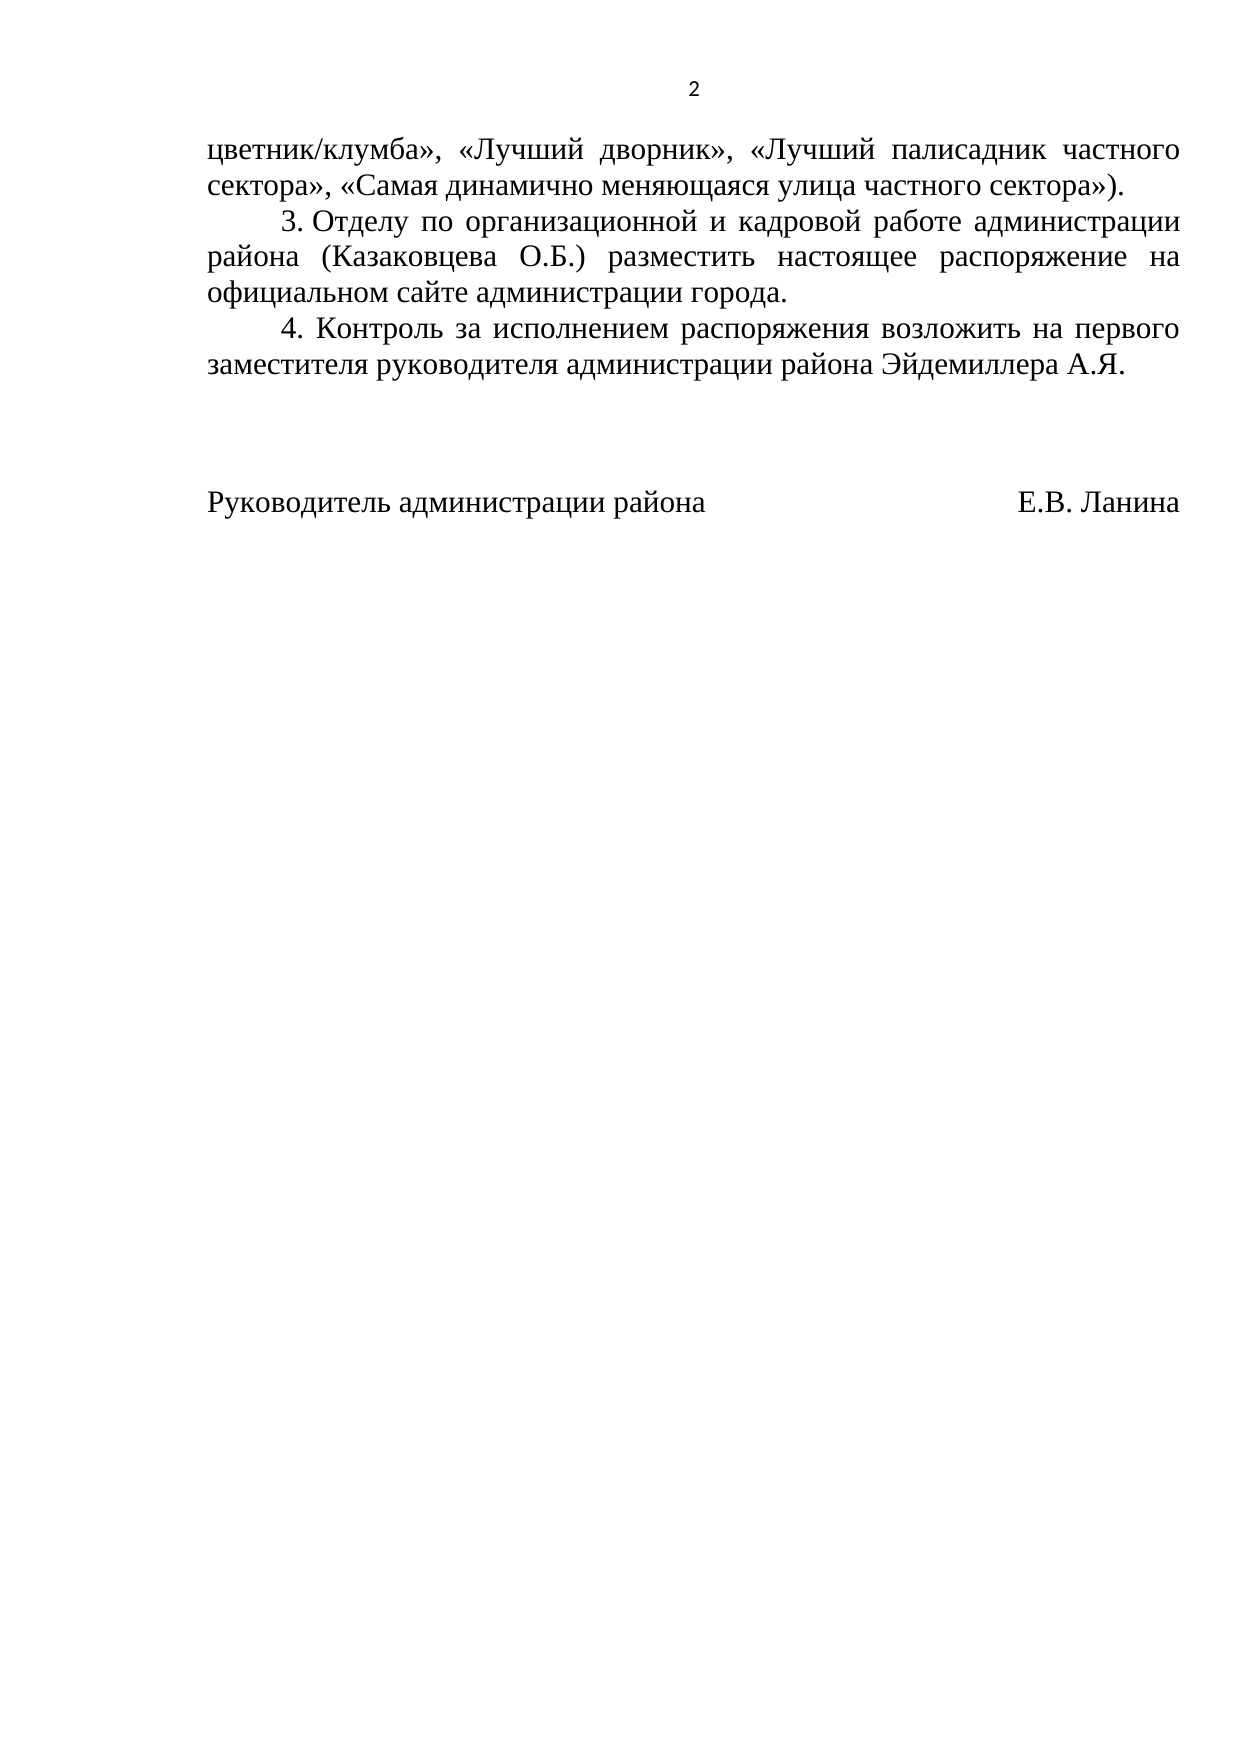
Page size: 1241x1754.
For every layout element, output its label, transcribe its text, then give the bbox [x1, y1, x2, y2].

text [207, 130, 1181, 202]
text 3. Отделу по организационной и кадровой работе администрации района (Казаковцева О.Б.) разместить настоящее распоряжение на официальном сайте администрации города. [207, 202, 1181, 309]
text 4. Контроль за исполнением распоряжения возложить на первого заместителя руководителя администрации района Эйдемиллера А.Я. [207, 309, 1181, 381]
text Руководитель администрации района Е.В. Ланина [207, 489, 1181, 518]
